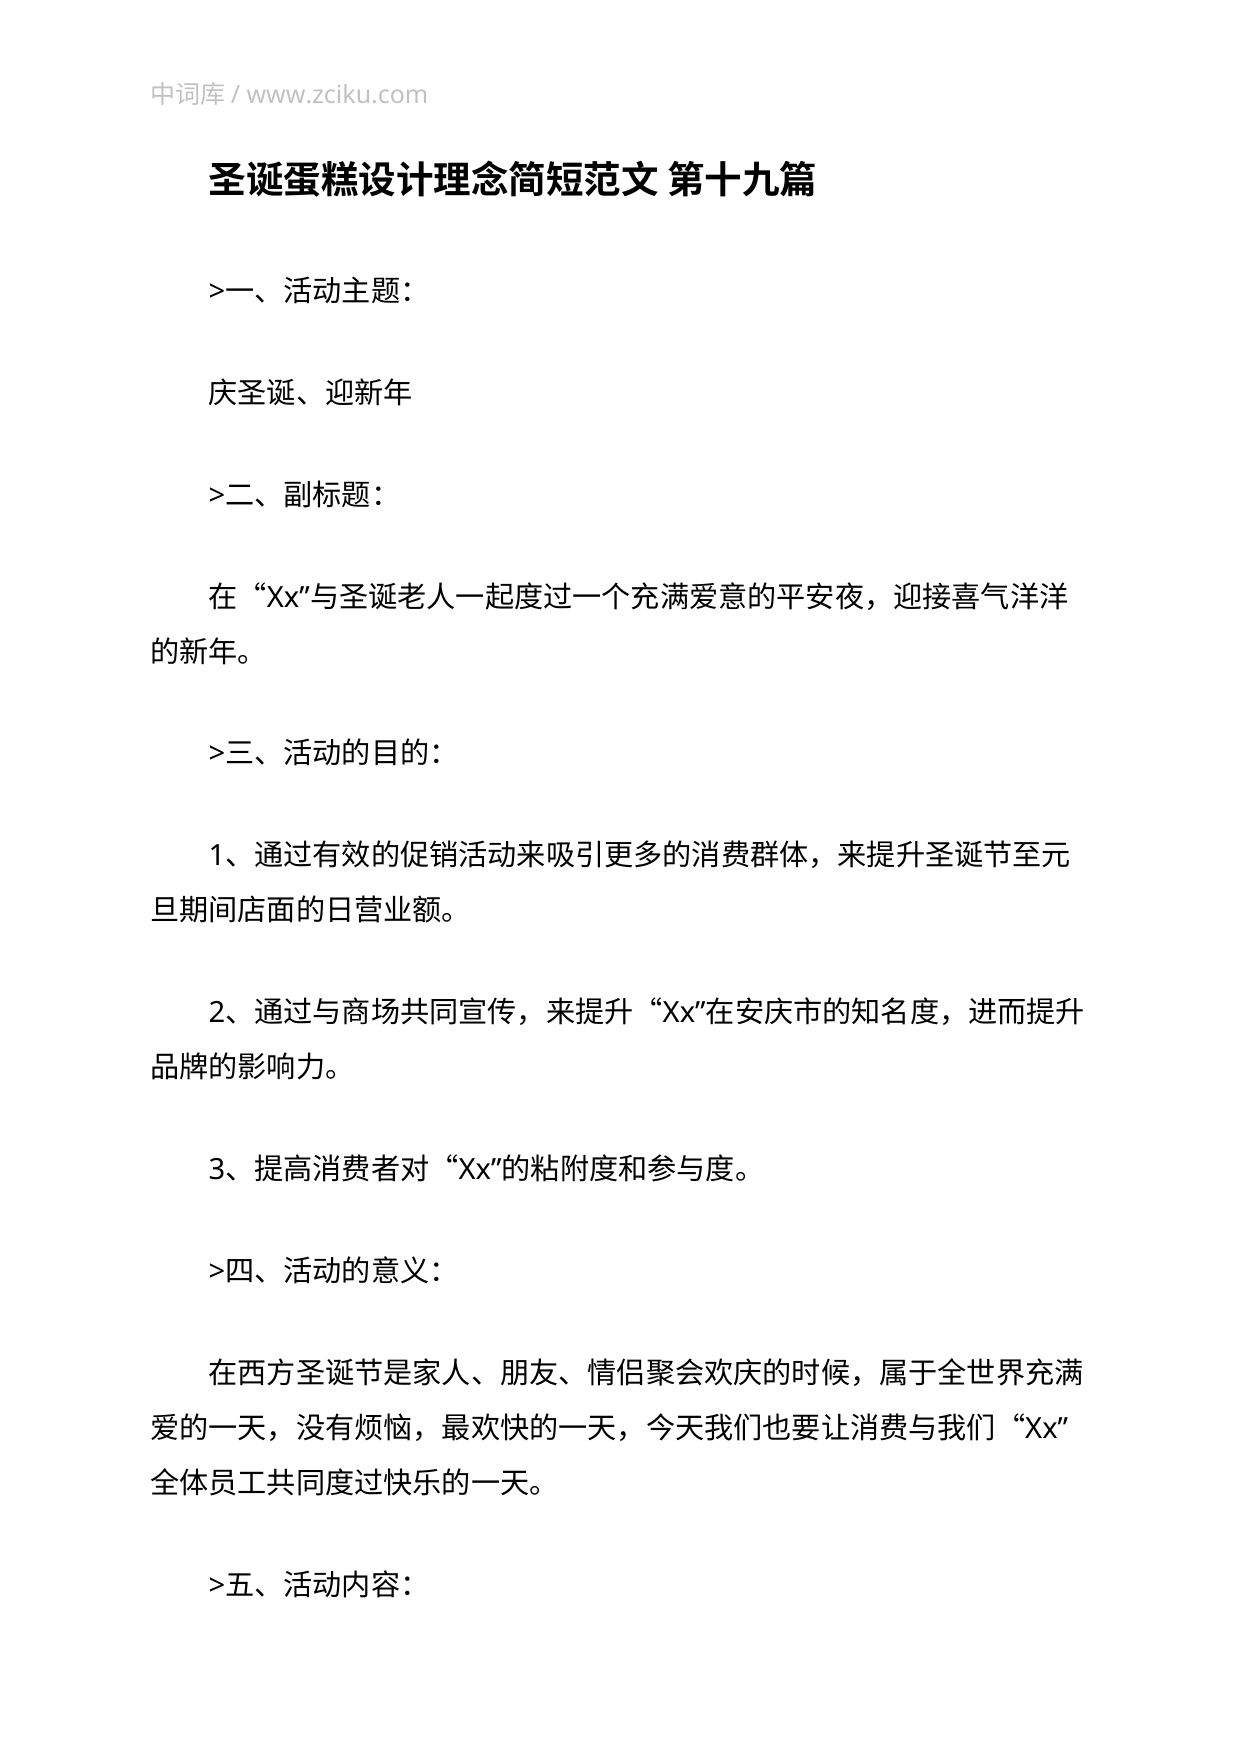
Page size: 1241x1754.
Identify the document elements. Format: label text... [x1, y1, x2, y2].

text >一、活动主题： [150, 267, 1090, 310]
text >四、活动的意义： [150, 1247, 1090, 1290]
text 3、提高消费者对“Xx”的粘附度和参与度。 [150, 1145, 1090, 1188]
text 在西方圣诞节是家人、朋友、情侣聚会欢庆的时候，属于全世界充满爱的一天，没有烦恼，最欢快的一天，今天我们也要让消费与我们“Xx”全体员工共同度过快乐的一天。 [150, 1349, 1090, 1502]
text 圣诞蛋糕设计理念简短范文 第十九篇 [150, 150, 1090, 204]
text 2、通过与商场共同宣传，来提升“Xx”在安庆市的知名度，进而提升品牌的影响力。 [150, 989, 1090, 1086]
text 在“Xx”与圣诞老人一起度过一个充满爱意的平安夜，迎接喜气洋洋的新年。 [150, 573, 1090, 670]
text 庆圣诞、迎新年 [150, 369, 1090, 412]
text 1、通过有效的促销活动来吸引更多的消费群体，来提升圣诞节至元旦期间店面的日营业额。 [150, 832, 1090, 929]
text >三、活动的目的： [150, 730, 1090, 772]
text >五、活动内容： [150, 1561, 1090, 1603]
text >二、副标题： [150, 471, 1090, 513]
